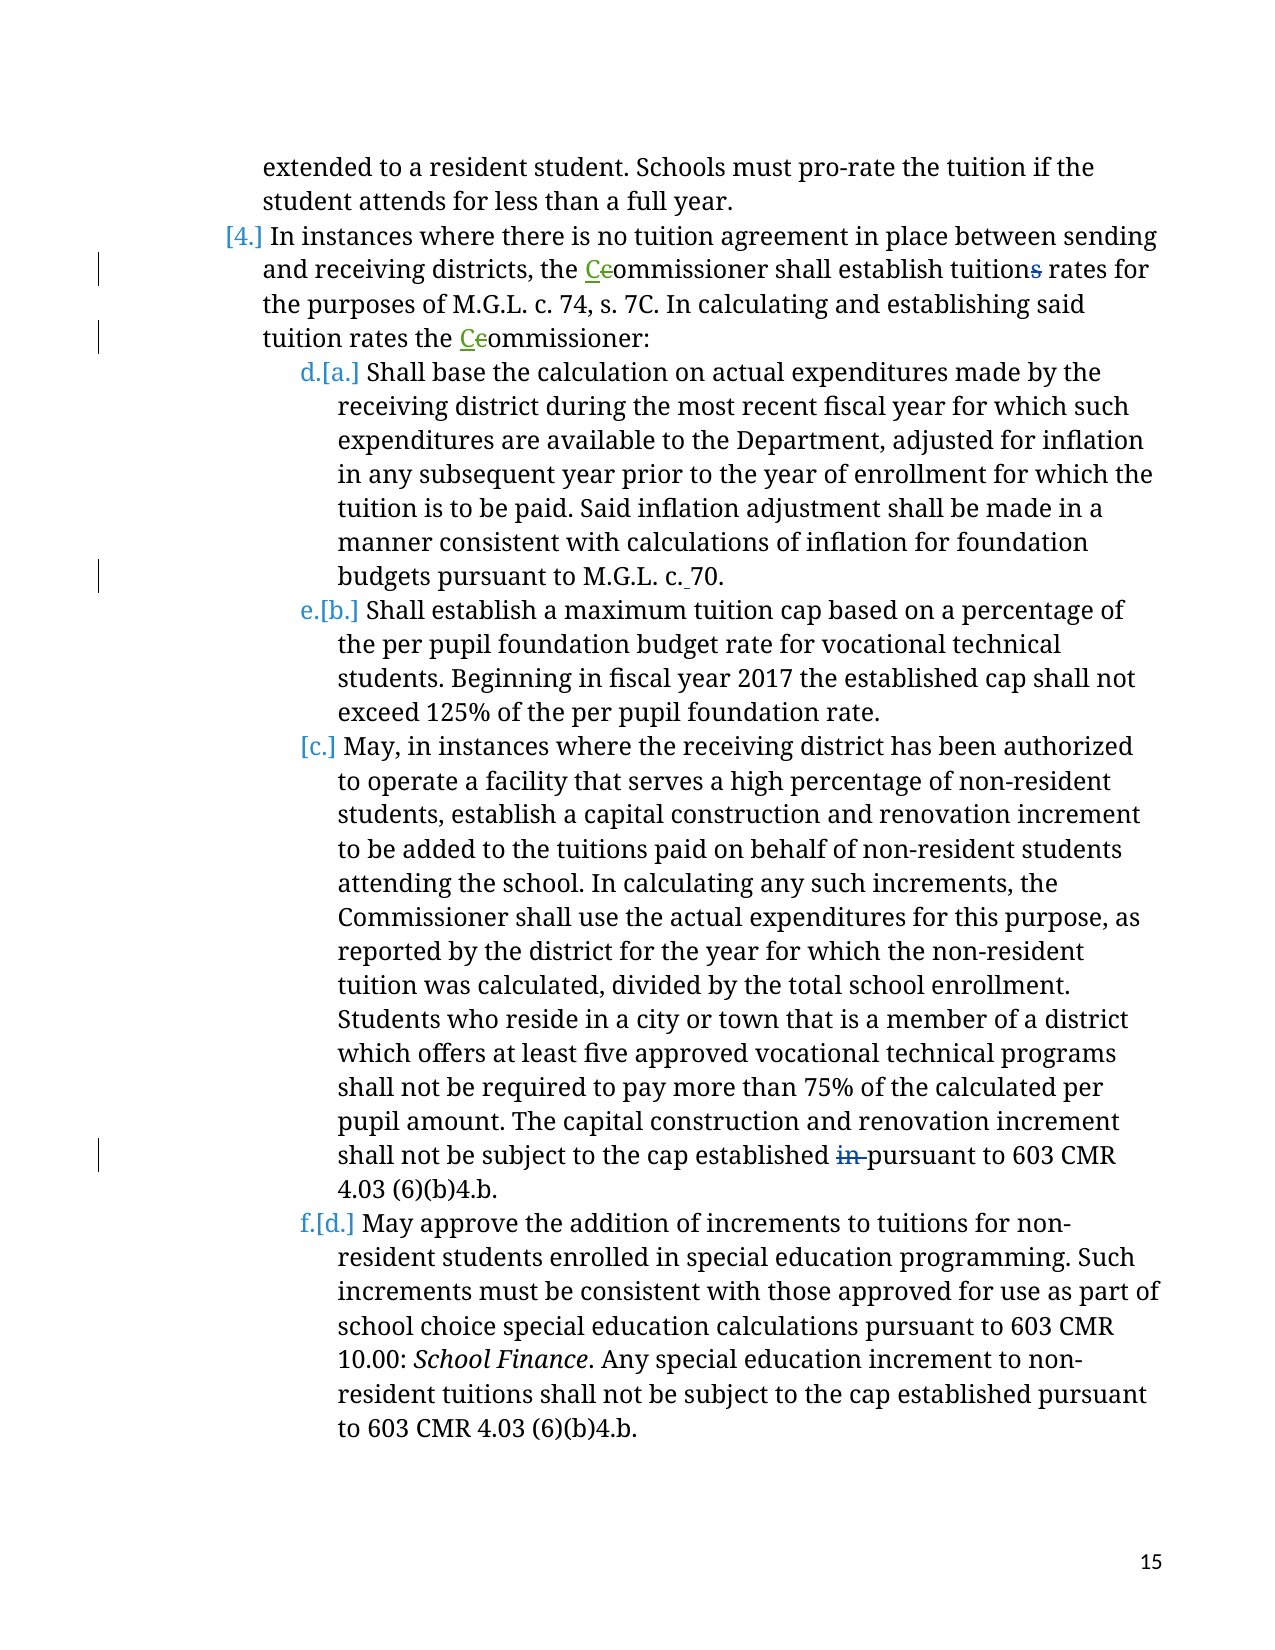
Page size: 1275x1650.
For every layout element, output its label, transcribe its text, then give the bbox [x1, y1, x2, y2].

list Shall establish a maximum tuition cap based on a percentage of the per pupil foundation budget rate for vocational technical students. Beginning in fiscal year 2017 the established cap shall not exceed 125% of the per pupil foundation rate. [300, 593, 1162, 729]
list May, in instances where the receiving district has been authorized to operate a facility that serves a high percentage of non-resident students, establish a capital construction and renovation increment to be added to the tuitions paid on behalf of non-resident students attending the school. In calculating any such increments, the Commissioner shall use the actual expenditures for this purpose, as reported by the district for the year for which the non-resident tuition was calculated, divided by the total school enrollment. Students who reside in a city or town that is a member of a district which offers at least five approved vocational technical programs shall not be required to pay more than 75% of the calculated per pupil amount. The capital construction and renovation increment shall not be subject to the cap established pursuant to 603 CMR 4.03 (6)(b)4.b. [300, 729, 1162, 1206]
list Shall base the calculation on actual expenditures made by the receiving district during the most recent fiscal year for which such expenditures are available to the Department, adjusted for inflation in any subsequent year prior to the year of enrollment for which the tuition is to be paid. Said inflation adjustment shall be made in a manner consistent with calculations of inflation for foundation budgets pursuant to M.G.L. c.70. [300, 354, 1162, 593]
list In instances where there is no tuition agreement in place between sending and receiving districts, the ommissioner shall establish tuition rates for the purposes of M.G.L. c. 74, s. 7C. In calculating and establishing said tuition rates the ommissioner: [225, 218, 1162, 354]
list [225, 150, 1162, 218]
list May approve the addition of increments to tuitions for non-resident students enrolled in special education programming. Such increments must be consistent with those approved for use as part of school choice special education calculations pursuant to 603 CMR 10.00: School Finance. Any special education increment to non-resident tuitions shall not be subject to the cap established pursuant to 603 CMR 4.03 (6)(b)4.b. [300, 1206, 1162, 1444]
